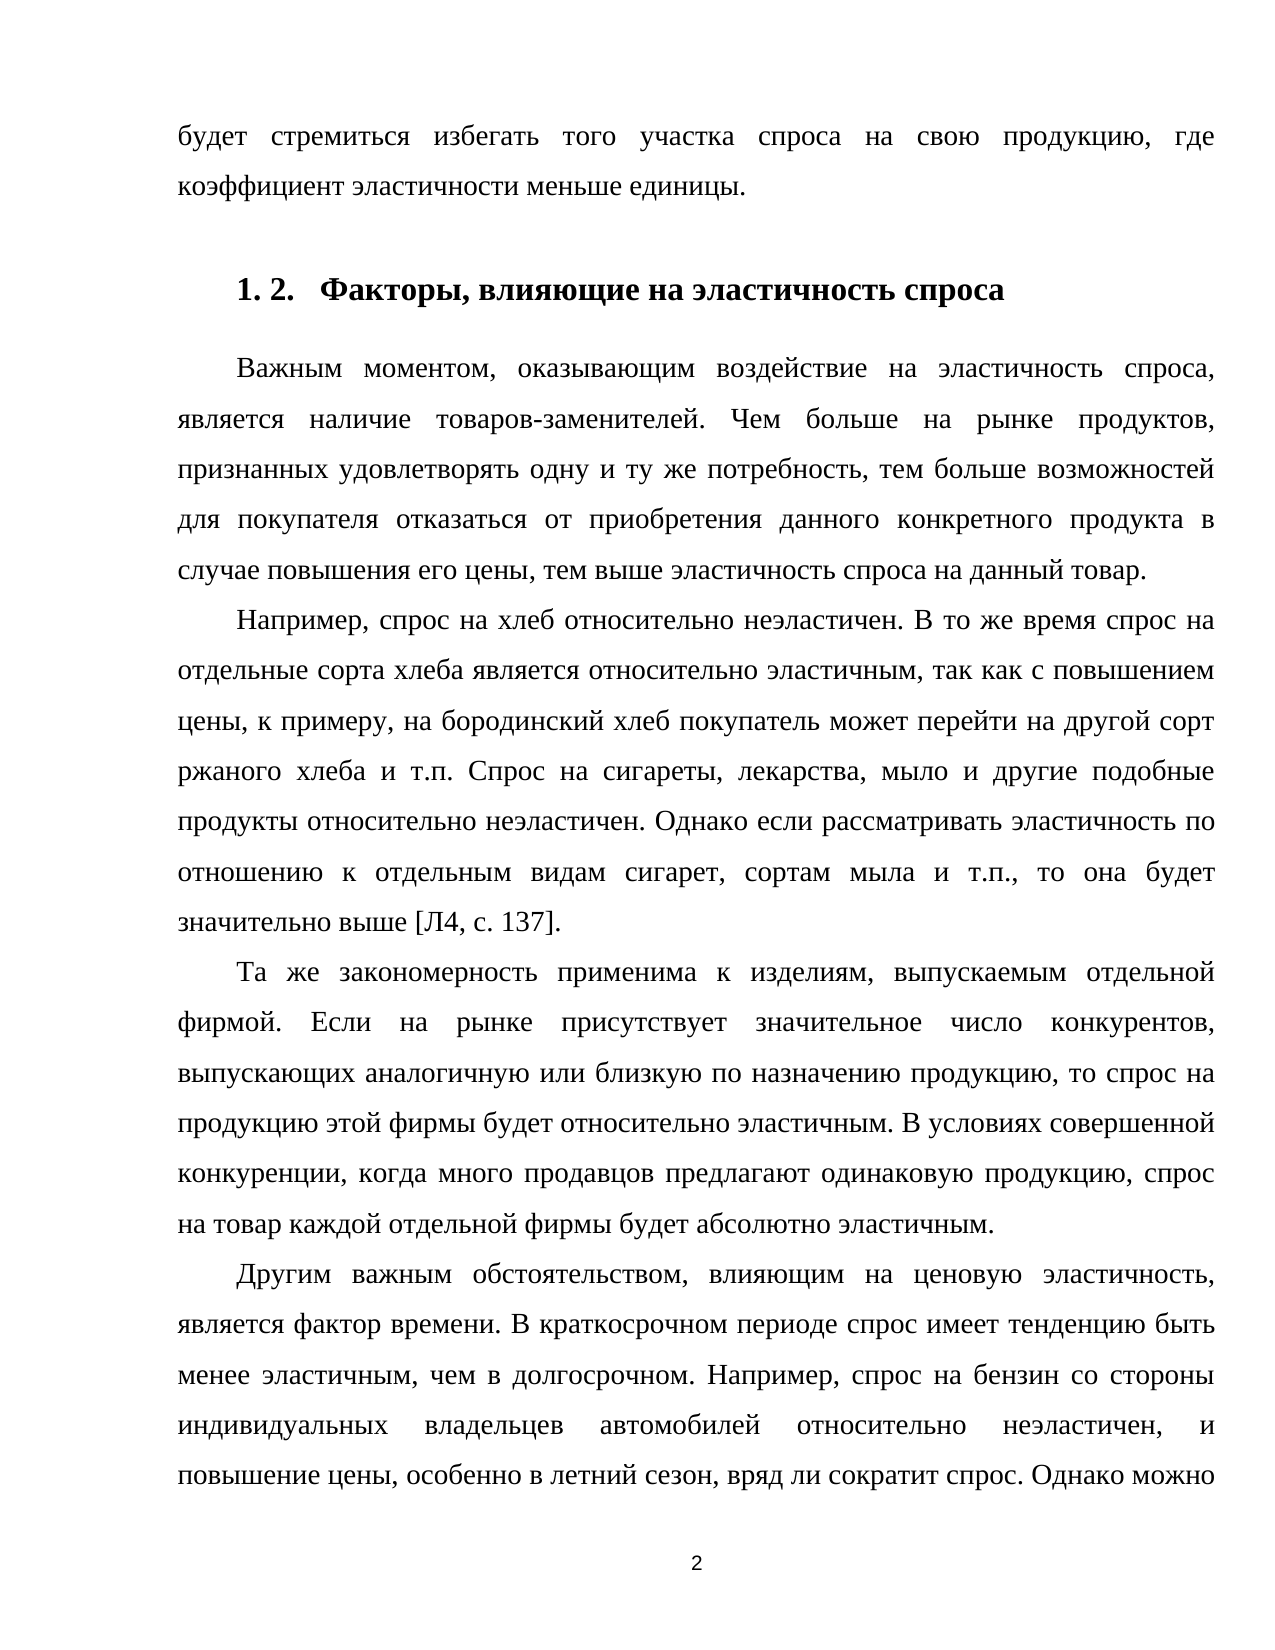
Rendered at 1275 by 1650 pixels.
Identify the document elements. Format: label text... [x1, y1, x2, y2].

subtitle 1. 2. Факторы, влияющие на эластичность спроса [177, 269, 1216, 307]
text Важным моментом, оказывающим воздействие на эластичность спроса, является наличие товаров-заменителей. Чем больше на рынке продуктов, признанных удовлетворять одну и ту же потребность, тем больше возможностей для покупателя отказаться от приобретения данного конкретного продукта в случае повышения его цены, тем выше эластичность спроса на данный товар. [177, 351, 1216, 585]
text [177, 1256, 1216, 1491]
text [177, 118, 1216, 202]
text Та же закономерность применима к изделиям, выпускаемым отдельной фирмой. Если на рынке присутствует значительное число конкурентов, выпускающих аналогичную или близкую по назначению продукцию, то спрос на продукцию этой фирмы будет относительно эластичным. В условиях совершенной конкуренции, когда много продавцов предлагают одинаковую продукцию, спрос на товар каждой отдельной фирмы будет абсолютно эластичным. [177, 954, 1216, 1239]
text Например, спрос на хлеб относительно неэластичен. В то же время спрос на отдельные сорта хлеба является относительно эластичным, так как с повышением цены, к примеру, на бородинский хлеб покупатель может перейти на другой сорт ржаного хлеба и т.п. Спрос на сигареты, лекарства, мыло и другие подобные продукты относительно неэластичен. Однако если рассматривать эластичность по отношению к отдельным видам сигарет, сортам мыла и т.п., то она будет значительно выше [Л4, с. 137]. [177, 602, 1216, 937]
